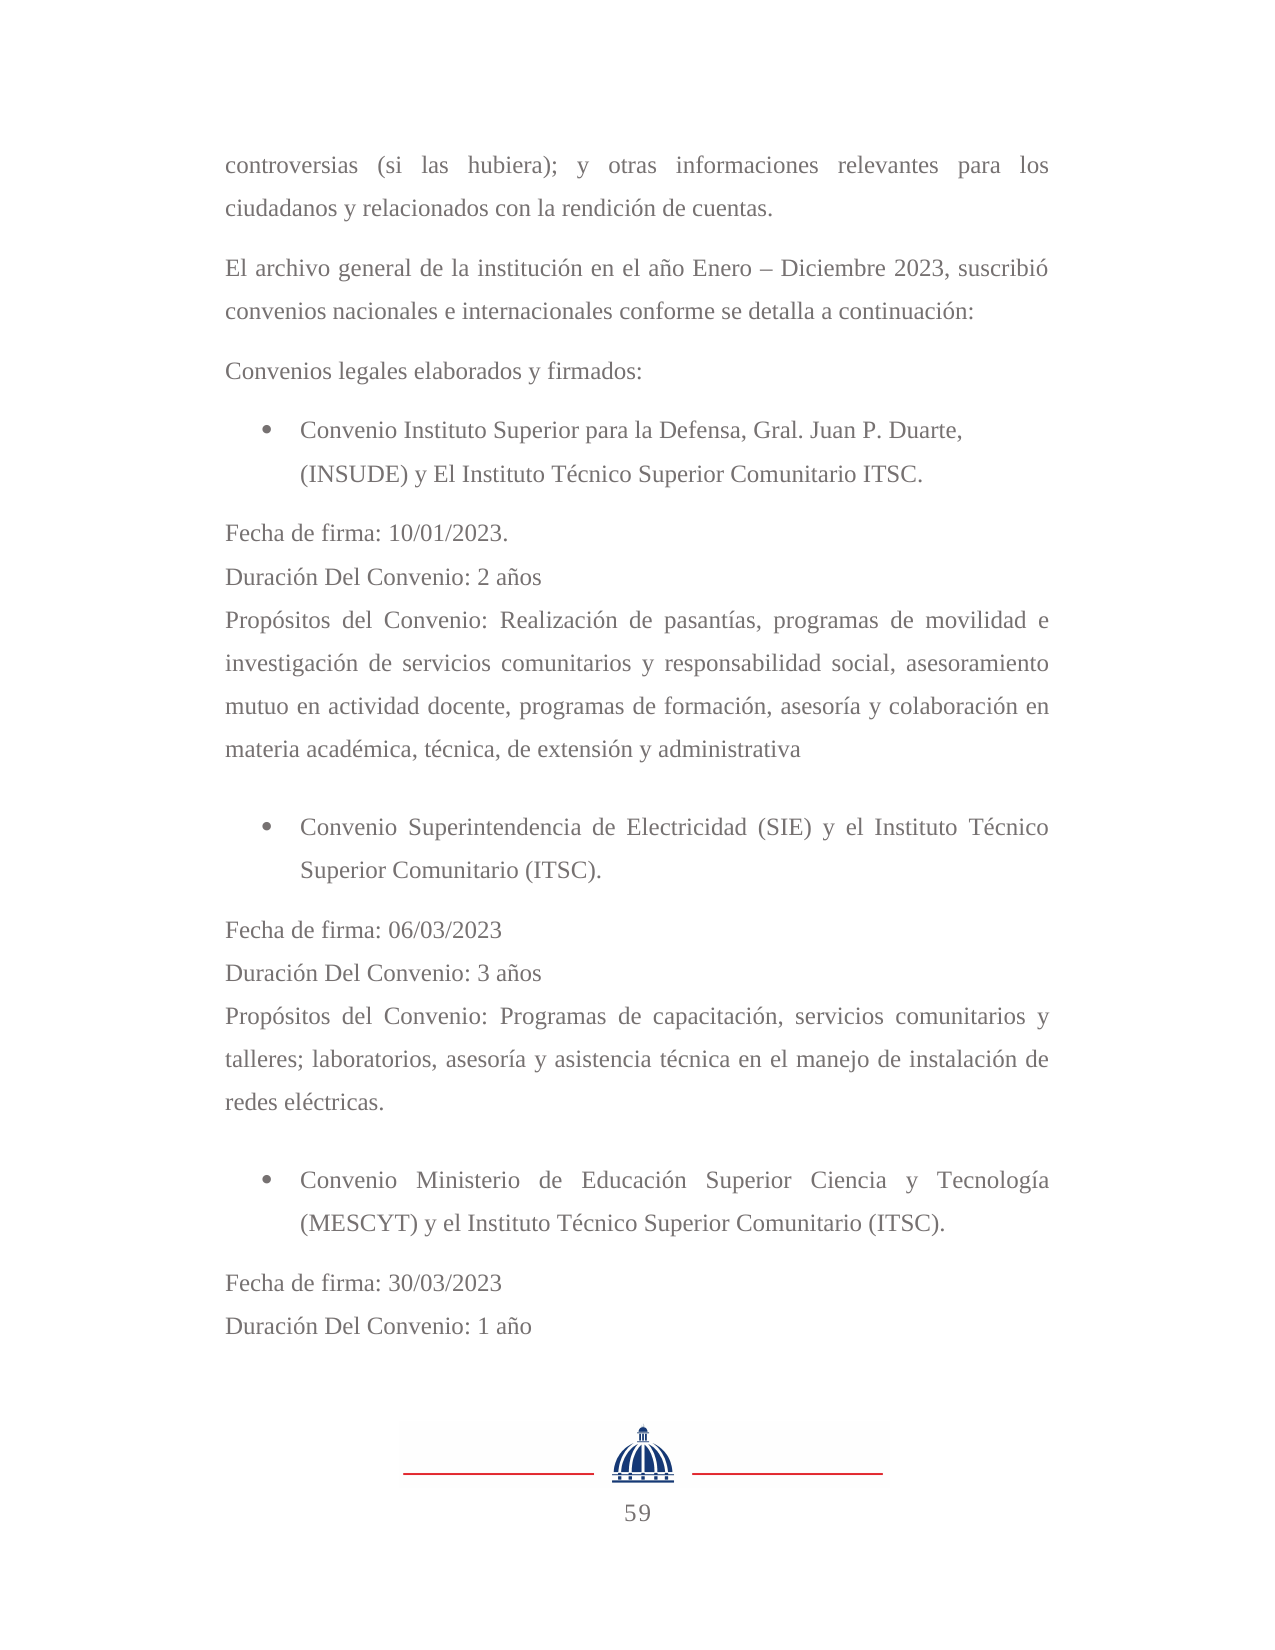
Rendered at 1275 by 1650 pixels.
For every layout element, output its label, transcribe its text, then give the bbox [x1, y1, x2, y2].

text Duración Del Convenio: 2 años [225, 562, 1050, 590]
text Duración Del Convenio: 3 años [225, 958, 1050, 987]
text El archivo general de la institución en el año Enero – Diciembre 2023, suscribió convenios nacionales e internacionales conforme se detalla a continuación: [225, 253, 1050, 325]
list Convenio Superintendencia de Electricidad (SIE) y el Instituto Técnico Superior Comunitario (ITSC). [262, 812, 1050, 884]
text Convenios legales elaborados y firmados: [225, 356, 1050, 384]
text Fecha de firma: 10/01/2023. [225, 518, 1050, 547]
text Propósitos del Convenio: Programas de capacitación, servicios comunitarios y talleres; laboratorios, asesoría y asistencia técnica en el manejo de instalación de redes eléctricas. [225, 1001, 1050, 1116]
text Fecha de firma: 06/03/2023 [225, 915, 1050, 943]
text Propósitos del Convenio: Realización de pasantías, programas de movilidad e investigación de servicios comunitarios y responsabilidad social, asesoramiento mutuo en actividad docente, programas de formación, asesoría y colaboración en materia académica, técnica, de extensión y administrativa [225, 605, 1050, 763]
text Fecha de firma: 30/03/2023 [225, 1268, 1050, 1297]
list Convenio Ministerio de Educación Superior Ciencia y Tecnología (MESCYT) y el Instituto Técnico Superior Comunitario (ITSC). [262, 1165, 1050, 1237]
list Convenio Instituto Superior para la Defensa, Gral. Juan P. Duarte, (INSUDE) y El Instituto Técnico Superior Comunitario ITSC. [262, 416, 1050, 487]
text Duración Del Convenio: 1 año [225, 1311, 1050, 1340]
picture [399, 1421, 891, 1488]
